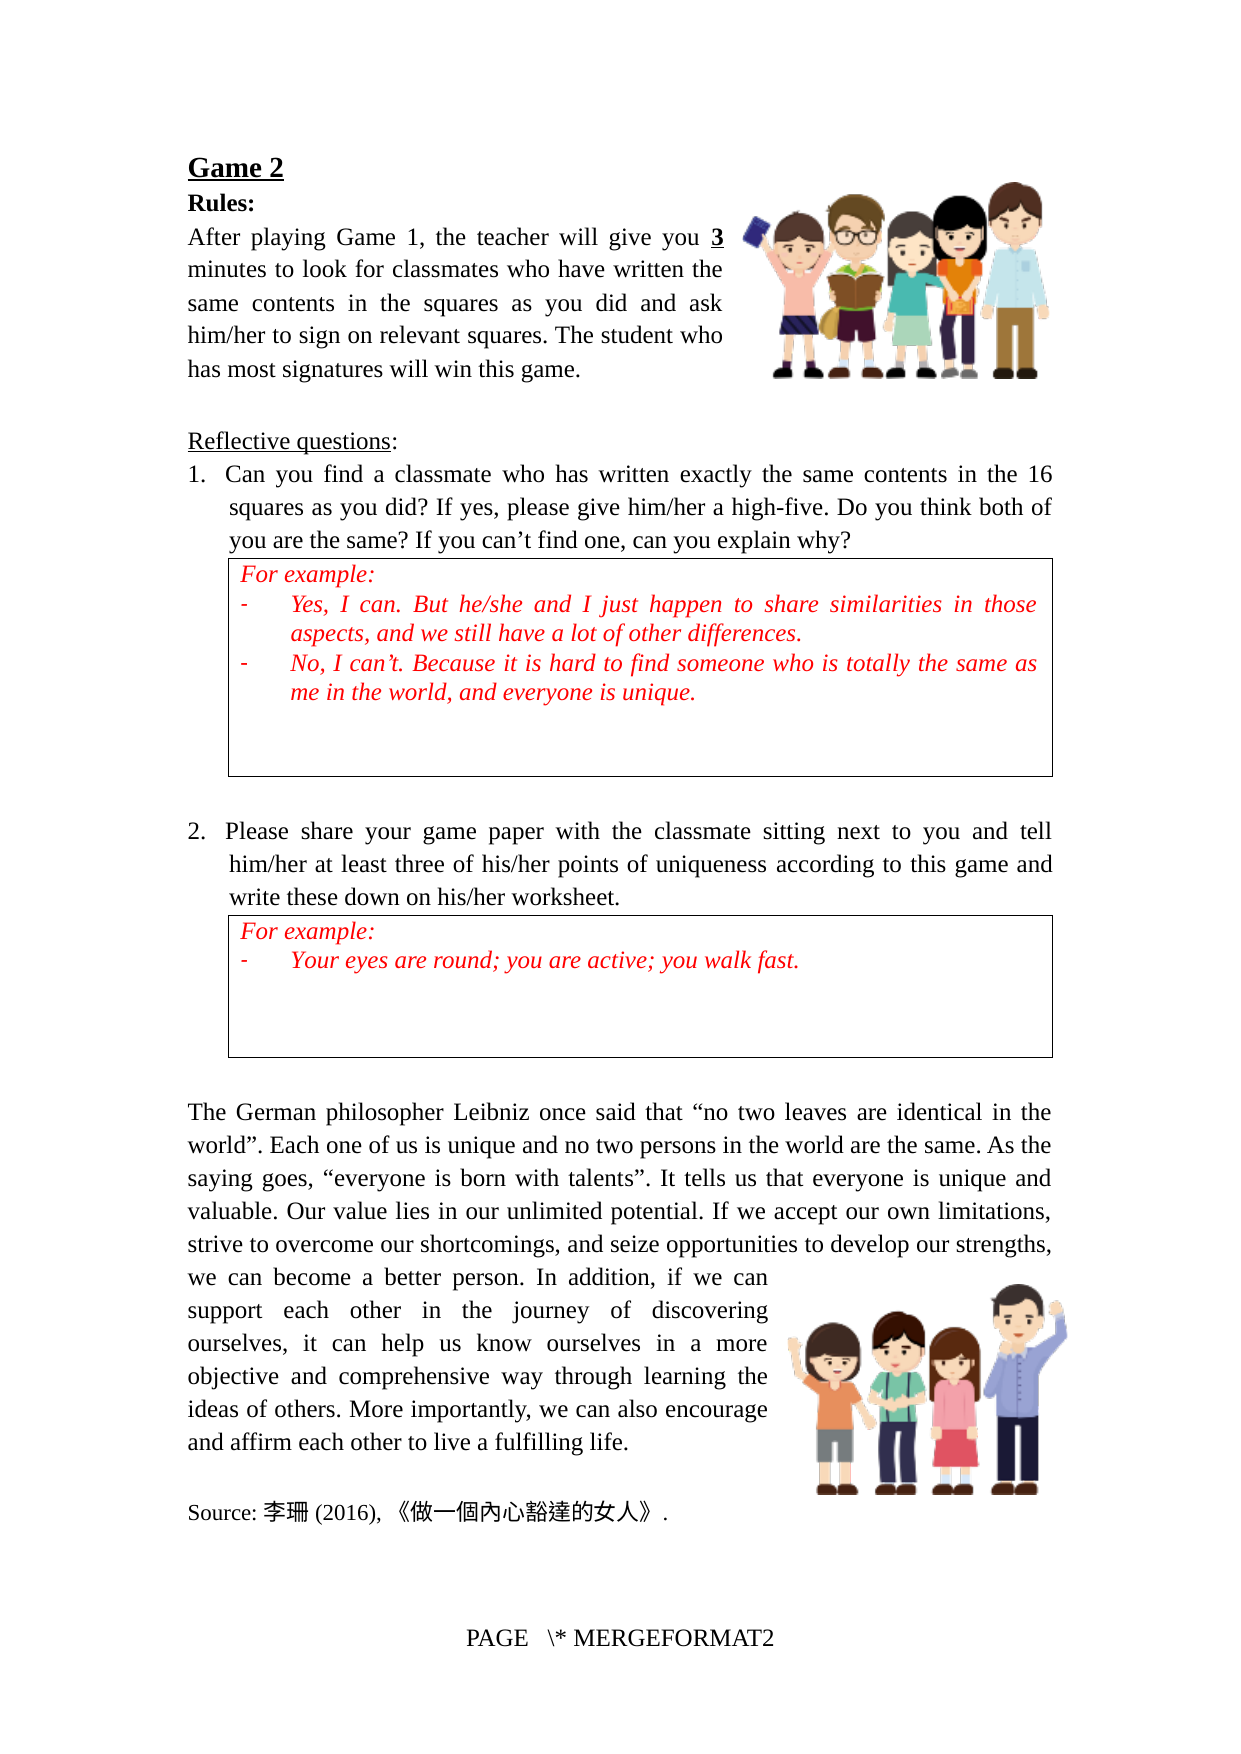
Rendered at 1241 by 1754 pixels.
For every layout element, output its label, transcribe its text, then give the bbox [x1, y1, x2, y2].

table_header For example: Your eyes are round; you are active; you walk fast. [229, 916, 1052, 1057]
list Game 2 [187, 150, 1053, 183]
text Reflective questions: [187, 426, 1053, 454]
text The German philosopher Leibniz once said that “no two leaves are identical in the world”. Each one of us is unique and no two persons in the world are the same. As the saying goes, “everyone is born with talents”. It tells us that everyone is unique and valuable. Our value lies in our unlimited potential. If we accept our own limitations, strive to overcome our shortcomings, and seize opportunities to develop our strengths, we can become a better person. In addition, if we can support each other in the journey of discovering ourselves, it can help us know ourselves in a more objective and comprehensive way through learning the ideas of others. More importantly, we can also encourage and affirm each other to live a fulfilling life. [187, 1097, 1053, 1456]
picture [787, 1284, 1068, 1495]
text Source: 李珊 (2016), 《做一個內心豁達的女人》. [187, 1493, 1053, 1527]
list Please share your game paper with the classmate sitting next to you and tell him/her at least three of his/her points of uniqueness according to this game and write these down on his/her worksheet. [187, 816, 1053, 911]
text After playing Game 1, the teacher will give you 3 minutes to look for classmates who have written the same contents in the squares as you did and ask him/her to sign on relevant squares. The student who has most signatures will win this game. [187, 222, 1053, 382]
table_header For example: Yes, I can. But he/she and I just happen to share similarities in those aspects, and we still have a lot of other differences. No, I can’t. Because it is hard to find someone who is totally the same as me in the world, and everyone is unique. [229, 559, 1052, 776]
picture [742, 182, 1050, 379]
text Rules: [187, 188, 742, 217]
list Can you find a classmate who has written exactly the same contents in the 16 squares as you did? If yes, please give him/her a high-five. Do you think both of you are the same? If you can’t find one, can you explain why? [187, 459, 1053, 554]
